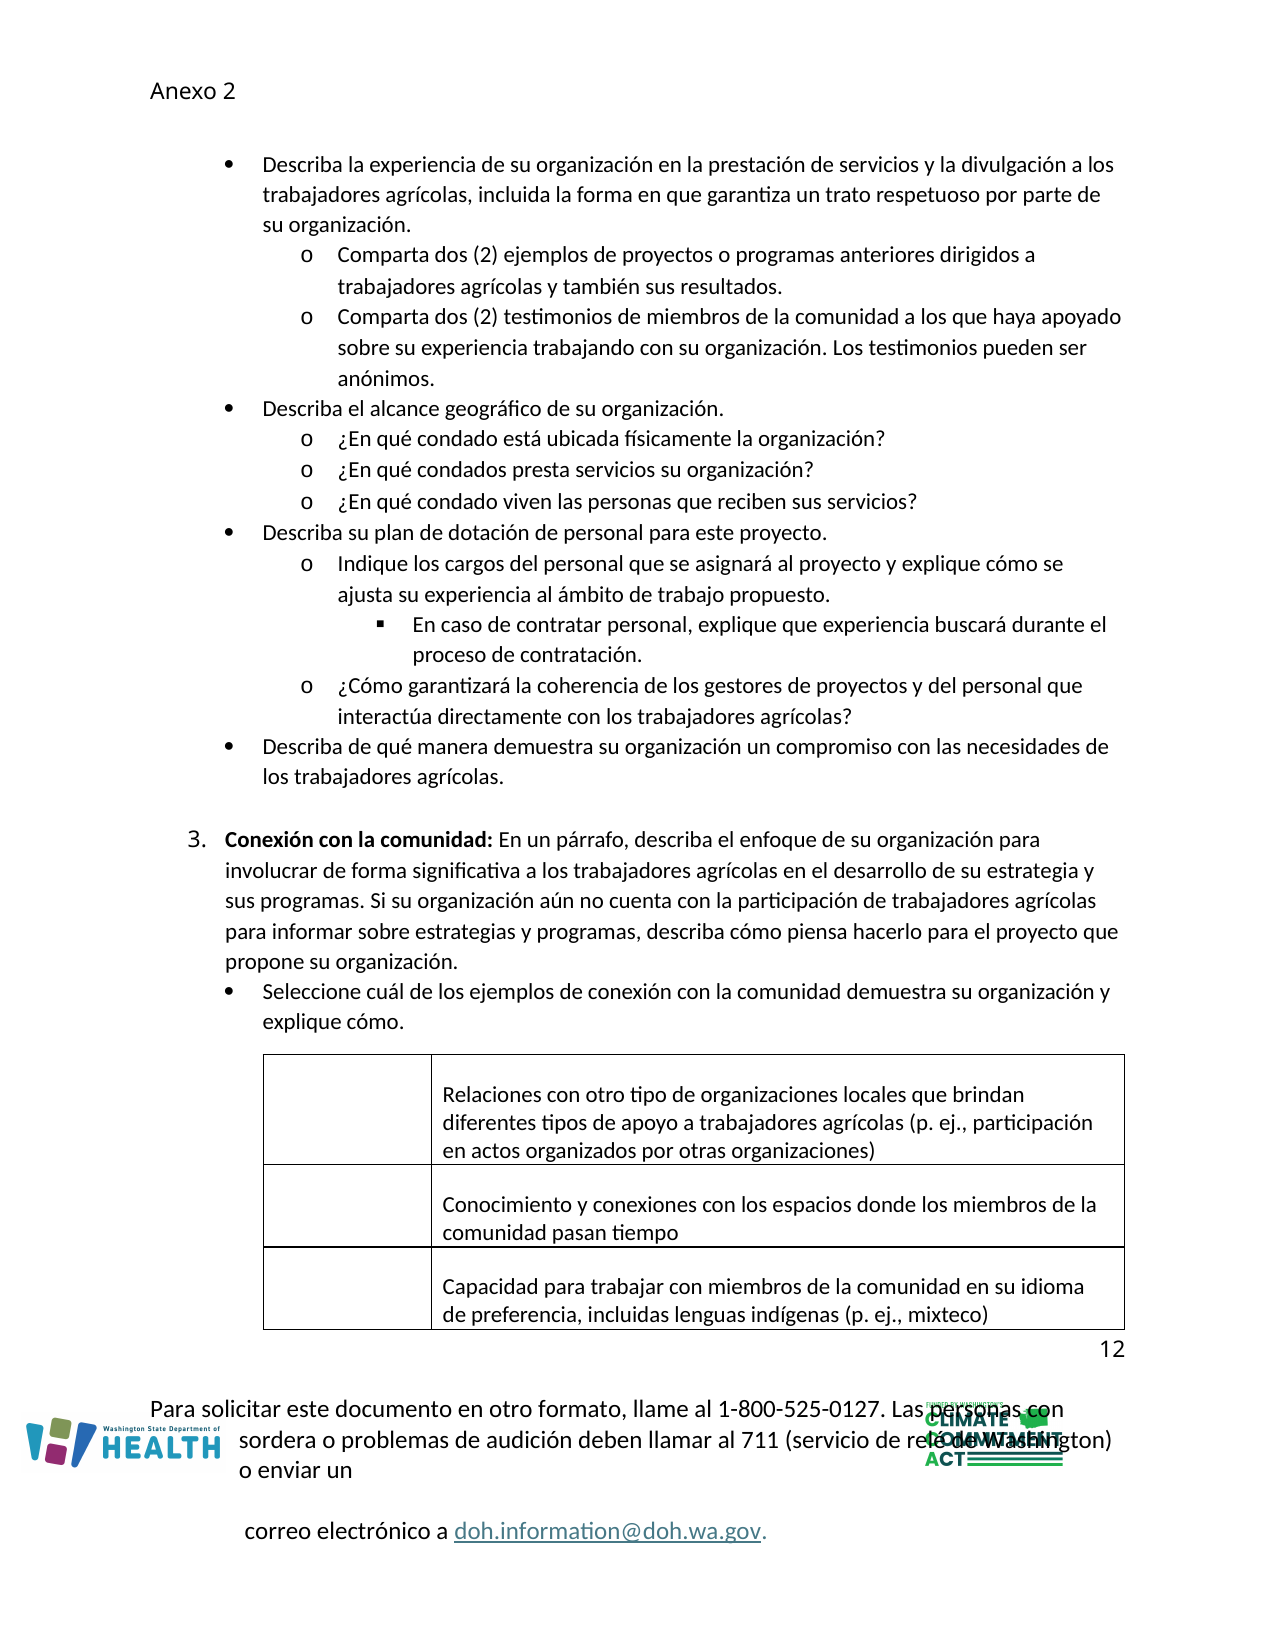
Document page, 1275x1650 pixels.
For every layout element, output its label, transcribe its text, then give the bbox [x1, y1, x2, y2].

table_header [264, 1055, 431, 1164]
list ¿En qué condados presta servicios su organización? [300, 456, 1125, 485]
picture [20, 1412, 226, 1473]
list ¿En qué condado viven las personas que reciben sus servicios? [300, 487, 1125, 516]
list ¿En qué condado está ubicada físicamente la organización? [300, 424, 1125, 453]
list Seleccione cuál de los ejemplos de conexión con la comunidad demuestra su organización y explique cómo. [225, 977, 1125, 1035]
table_header Relaciones con otro tipo de organizaciones locales que brindan diferentes tipos de apoyo a trabajadores agrícolas (p. ej., participación en actos organizados por otras organizaciones) [432, 1055, 1124, 1164]
list Conexión con la comunidad: En un párrafo, describa el enfoque de su organización para involucrar de forma significativa a los trabajadores agrícolas en el desarrollo de su estrategia y sus programas. Si su organización aún no cuenta con la participación de trabajadores agrícolas para informar sobre estrategias y programas, describa cómo piensa hacerlo para el proyecto que propone su organización. [187, 823, 1125, 975]
list Describa de qué manera demuestra su organización un compromiso con las necesidades de los trabajadores agrícolas. [225, 732, 1125, 791]
list Comparta dos (2) testimonios de miembros de la comunidad a los que haya apoyado sobre su experiencia trabajando con su organización. Los testimonios pueden ser anónimos. [300, 302, 1125, 392]
list ¿Cómo garantizará la coherencia de los gestores de proyectos y del personal que interactúa directamente con los trabajadores agrícolas? [300, 671, 1125, 730]
table_cell Capacidad para trabajar con miembros de la comunidad en su idioma de preferencia, incluidas lenguas indígenas (p. ej., mixteco) [432, 1248, 1124, 1328]
table_cell Conocimiento y conexiones con los espacios donde los miembros de la comunidad pasan tiempo [432, 1165, 1124, 1246]
table_cell [264, 1165, 431, 1246]
picture [925, 1402, 1063, 1466]
list En caso de contratar personal, explique que experiencia buscará durante el proceso de contratación. [375, 610, 1125, 668]
list Comparta dos (2) ejemplos de proyectos o programas anteriores dirigidos a trabajadores agrícolas y también sus resultados. [300, 241, 1125, 300]
table_cell [264, 1248, 431, 1328]
list Describa el alcance geográfico de su organización. [225, 394, 1125, 422]
list Describa su plan de dotación de personal para este proyecto. [225, 518, 1125, 547]
list Indique los cargos del personal que se asignará al proyecto y explique cómo se ajusta su experiencia al ámbito de trabajo propuesto. [300, 549, 1125, 608]
list Describa la experiencia de su organización en la prestación de servicios y la divulgación a los trabajadores agrícolas, incluida la forma en que garantiza un trato respetuoso por parte de su organización. [225, 150, 1125, 238]
